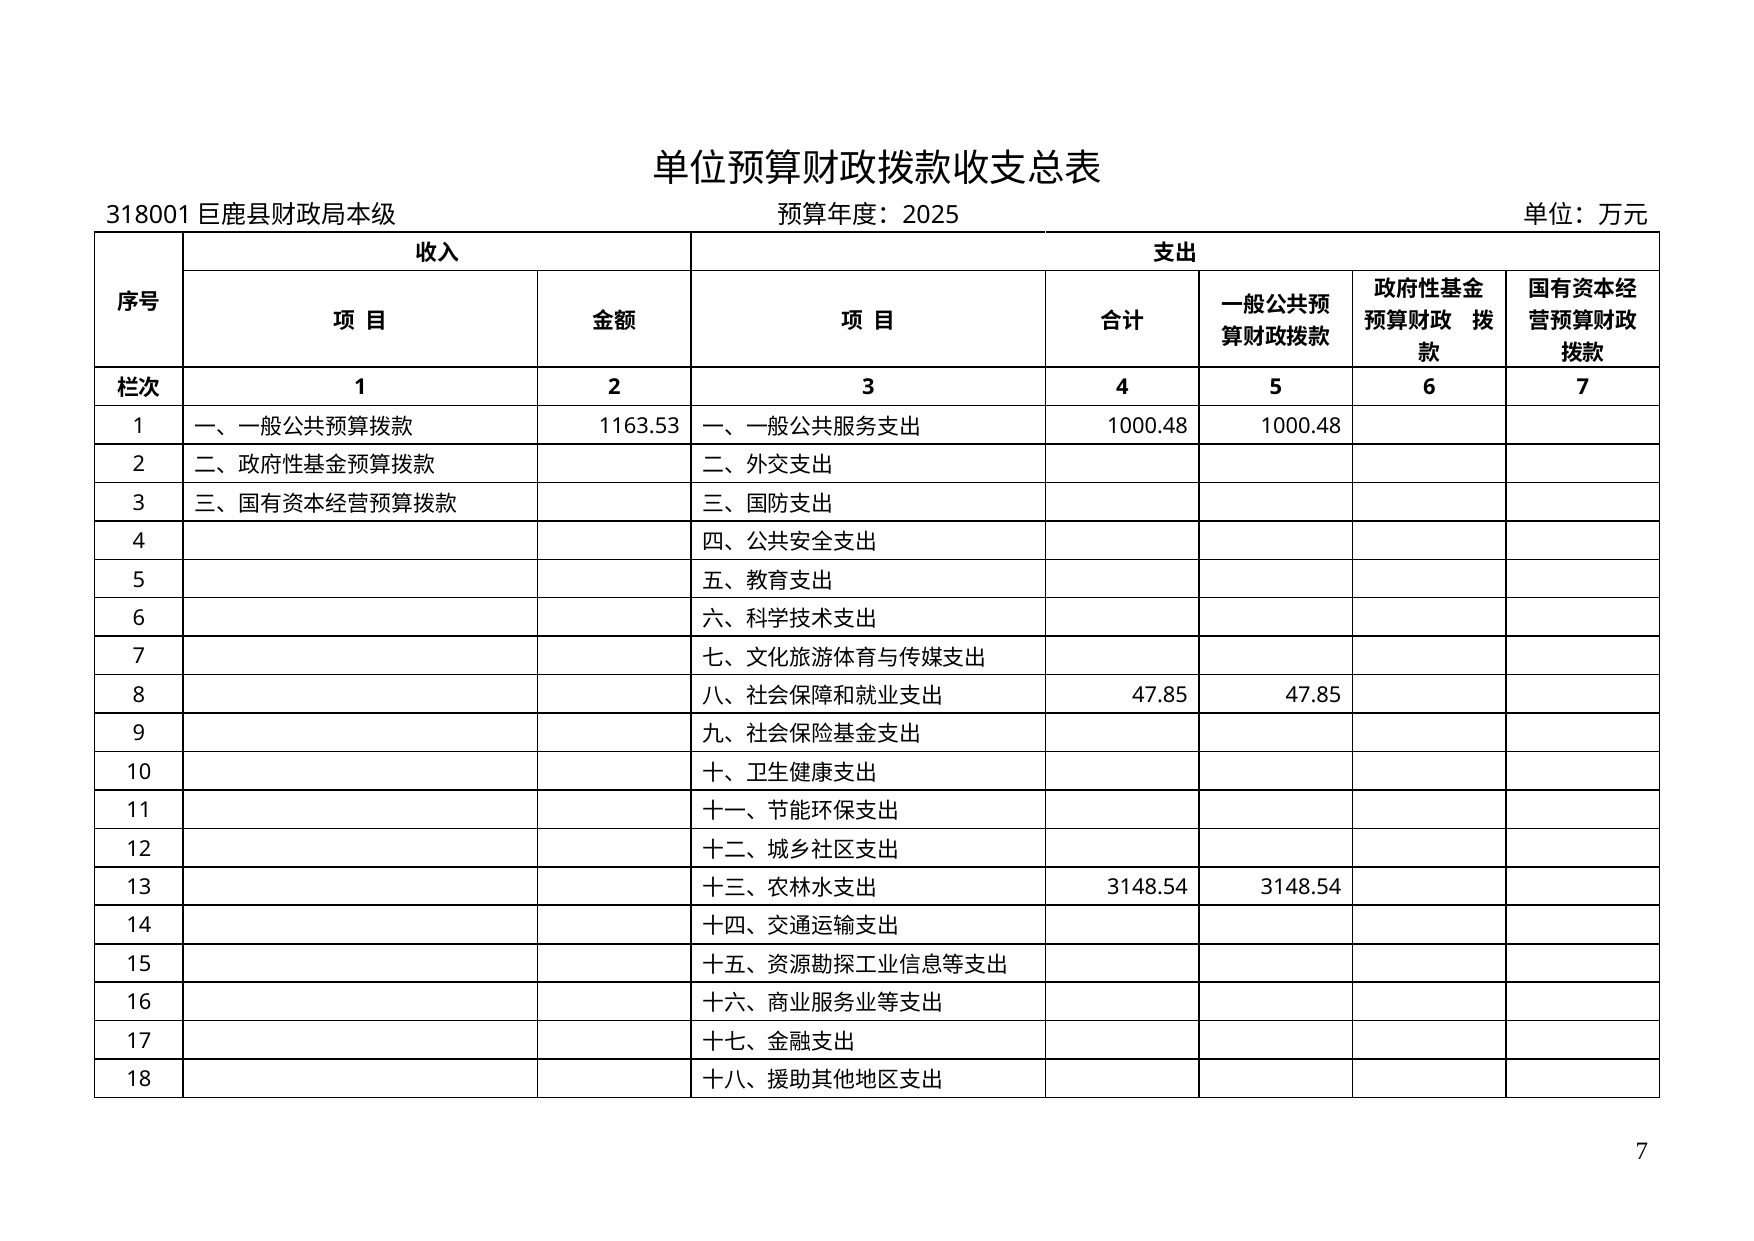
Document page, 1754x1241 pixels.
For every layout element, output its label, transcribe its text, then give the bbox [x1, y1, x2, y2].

table_cell [1046, 1060, 1198, 1097]
table_cell 6 [95, 598, 182, 635]
table_cell [1353, 752, 1505, 789]
table_cell [1353, 983, 1505, 1020]
table_cell 三、国防支出 [692, 483, 1045, 520]
table_cell [184, 522, 537, 558]
table_cell 一、一般公共预算拨款 [184, 406, 537, 443]
table_cell 序号 [95, 233, 182, 366]
table_cell [1507, 1060, 1659, 1097]
table_cell [1046, 945, 1198, 981]
table_cell [1046, 983, 1198, 1020]
table_cell 10 [95, 752, 182, 789]
table_cell 十、卫生健康支出 [692, 752, 1045, 789]
table_cell [1200, 560, 1352, 597]
table_cell [538, 522, 690, 558]
table_header 预算年度：2025 [692, 195, 1045, 231]
table_cell 47.85 [1200, 675, 1352, 712]
table_cell [1507, 675, 1659, 712]
table_cell 11 [95, 791, 182, 827]
table_cell [1353, 1060, 1505, 1097]
table_cell 12 [95, 829, 182, 866]
table_cell [1353, 598, 1505, 635]
table_cell 十五、资源勘探工业信息等支出 [692, 945, 1045, 981]
table_cell 十七、金融支出 [692, 1021, 1045, 1058]
table_cell [1507, 637, 1659, 674]
table_cell [1507, 829, 1659, 866]
table_cell [1507, 445, 1659, 482]
table_cell 项 目 [184, 271, 537, 366]
table_cell 18 [95, 1060, 182, 1097]
table_cell [1507, 1021, 1659, 1058]
table_cell 3 [95, 483, 182, 520]
table_cell [538, 675, 690, 712]
table_cell 3148.54 [1046, 868, 1198, 904]
table_header 318001巨鹿县财政局本级 [95, 195, 690, 231]
table_cell [1200, 906, 1352, 943]
table_cell [1200, 445, 1352, 482]
table_cell [184, 983, 537, 1020]
table_cell 1 [95, 406, 182, 443]
table_cell 9 [95, 714, 182, 751]
table_cell 17 [95, 1021, 182, 1058]
table_cell 七、文化旅游体育与传媒支出 [692, 637, 1045, 674]
table_cell [184, 868, 537, 904]
table_cell [538, 445, 690, 482]
table_cell [1046, 637, 1198, 674]
table_cell [1046, 791, 1198, 827]
table_cell 二、外交支出 [692, 445, 1045, 482]
table_cell 十六、商业服务业等支出 [692, 983, 1045, 1020]
table_cell [1507, 983, 1659, 1020]
table_cell [1353, 868, 1505, 904]
table_cell 一般公共预算财政拨款 [1200, 271, 1352, 366]
table_header 单位：万元 [1046, 195, 1659, 231]
table_cell 政府性基金预算财政 拨款 [1353, 271, 1505, 366]
table_cell 4 [95, 522, 182, 558]
table_cell [1353, 445, 1505, 482]
table_cell [538, 1021, 690, 1058]
table_cell [538, 560, 690, 597]
table_cell [1200, 1021, 1352, 1058]
table_cell [1353, 714, 1505, 751]
table_cell 8 [95, 675, 182, 712]
table_cell [1046, 483, 1198, 520]
table_cell [184, 637, 537, 674]
table_cell [1200, 791, 1352, 827]
table_cell 1 [184, 368, 537, 405]
table_cell [1046, 445, 1198, 482]
table_cell 13 [95, 868, 182, 904]
table_cell 1163.53 [538, 406, 690, 443]
table_cell [1200, 752, 1352, 789]
table_cell [1353, 1021, 1505, 1058]
table_cell [1353, 675, 1505, 712]
table_cell 5 [95, 560, 182, 597]
table_cell 2 [95, 445, 182, 482]
table_cell [1200, 983, 1352, 1020]
table_cell [1353, 406, 1505, 443]
table_cell [1200, 714, 1352, 751]
table_cell [1507, 406, 1659, 443]
table_cell 十三、农林水支出 [692, 868, 1045, 904]
table_cell [1353, 829, 1505, 866]
table_cell [1046, 560, 1198, 597]
table_cell 7 [1507, 368, 1659, 405]
table_cell [184, 791, 537, 827]
table_cell [184, 675, 537, 712]
table_cell 5 [1200, 368, 1352, 405]
table_cell [184, 829, 537, 866]
table_cell 八、社会保障和就业支出 [692, 675, 1045, 712]
table_cell [1200, 637, 1352, 674]
table_cell [538, 868, 690, 904]
table_cell 支出 [692, 233, 1659, 270]
table_cell 六、科学技术支出 [692, 598, 1045, 635]
table_cell [1507, 906, 1659, 943]
table_cell [1200, 483, 1352, 520]
table_cell [1200, 1060, 1352, 1097]
table_cell [538, 791, 690, 827]
table_cell [538, 714, 690, 751]
table_cell [538, 637, 690, 674]
table_cell 3 [692, 368, 1045, 405]
table_cell [1353, 560, 1505, 597]
table_cell 十二、城乡社区支出 [692, 829, 1045, 866]
table_cell [538, 829, 690, 866]
table_cell 1000.48 [1046, 406, 1198, 443]
table_cell [184, 945, 537, 981]
table_cell [184, 752, 537, 789]
table_cell [184, 560, 537, 597]
table_cell [1046, 906, 1198, 943]
table_cell [184, 1060, 537, 1097]
table_cell 14 [95, 906, 182, 943]
table_cell 项 目 [692, 271, 1045, 366]
table_cell [538, 598, 690, 635]
table_cell [538, 483, 690, 520]
table_cell [1046, 1021, 1198, 1058]
table_cell [538, 752, 690, 789]
table_cell [1507, 752, 1659, 789]
table_cell 6 [1353, 368, 1505, 405]
table_cell [1200, 522, 1352, 558]
table_cell [1200, 945, 1352, 981]
table_cell [184, 714, 537, 751]
table_cell [1353, 483, 1505, 520]
table_cell [1353, 945, 1505, 981]
table_cell [1046, 598, 1198, 635]
table_cell [1200, 598, 1352, 635]
table_cell 十四、交通运输支出 [692, 906, 1045, 943]
table_cell 3148.54 [1200, 868, 1352, 904]
table_cell [1507, 560, 1659, 597]
table_cell [1507, 945, 1659, 981]
table_cell [1353, 637, 1505, 674]
table_cell 47.85 [1046, 675, 1198, 712]
table_cell [184, 906, 537, 943]
table_cell [1046, 522, 1198, 558]
table_cell 栏次 [95, 368, 182, 405]
table_cell [1353, 791, 1505, 827]
table_cell 十八、援助其他地区支出 [692, 1060, 1045, 1097]
table_cell 十一、节能环保支出 [692, 791, 1045, 827]
table_cell 二、政府性基金预算拨款 [184, 445, 537, 482]
table_cell 三、国有资本经营预算拨款 [184, 483, 537, 520]
table_cell 7 [95, 637, 182, 674]
table_cell [1507, 598, 1659, 635]
table_cell [1507, 714, 1659, 751]
table_cell [538, 983, 690, 1020]
table_cell 2 [538, 368, 690, 405]
table_cell 九、社会保险基金支出 [692, 714, 1045, 751]
table_cell [1200, 829, 1352, 866]
table_cell [1507, 522, 1659, 558]
table_cell 五、教育支出 [692, 560, 1045, 597]
table_cell 4 [1046, 368, 1198, 405]
table_cell [538, 945, 690, 981]
table_cell [1507, 791, 1659, 827]
table_cell [1046, 752, 1198, 789]
table_cell 一、一般公共服务支出 [692, 406, 1045, 443]
table_cell [1046, 829, 1198, 866]
table_cell 国有资本经营预算财政拨款 [1507, 271, 1659, 366]
table_cell [1353, 906, 1505, 943]
table_cell 15 [95, 945, 182, 981]
table_cell [1353, 522, 1505, 558]
table_cell [538, 906, 690, 943]
table_cell [538, 1060, 690, 1097]
table_cell 四、公共安全支出 [692, 522, 1045, 558]
table_cell 16 [95, 983, 182, 1020]
table_cell [184, 1021, 537, 1058]
table_cell [1507, 483, 1659, 520]
table_cell 金额 [538, 271, 690, 366]
table_cell 1000.48 [1200, 406, 1352, 443]
table_cell [1507, 868, 1659, 904]
table_cell [1046, 714, 1198, 751]
table_cell 收入 [184, 233, 690, 270]
text 单位预算财政拨款收支总表 [106, 142, 1648, 193]
table_cell [184, 598, 537, 635]
table_cell 合计 [1046, 271, 1198, 366]
